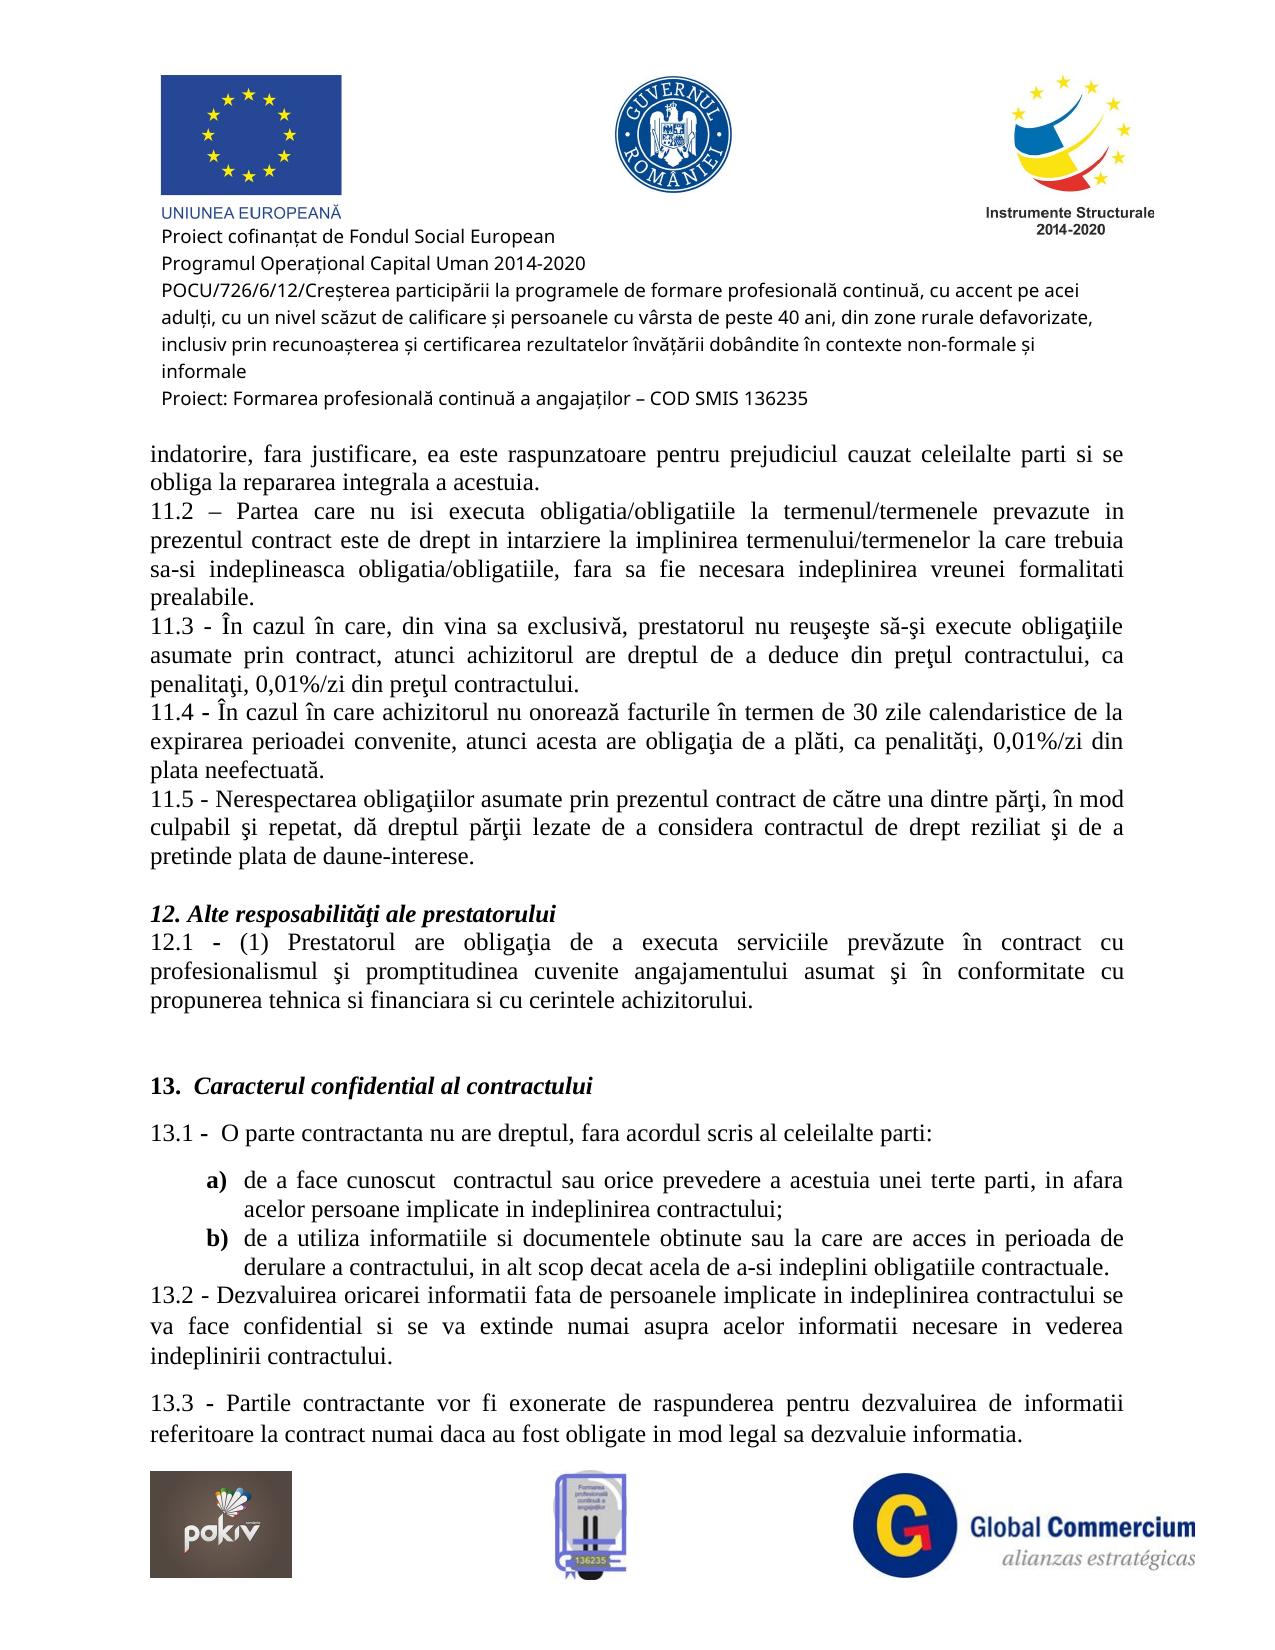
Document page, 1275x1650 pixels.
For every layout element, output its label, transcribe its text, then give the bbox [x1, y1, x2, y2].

text 13. Caracterul confidential al contractului [150, 1071, 1125, 1100]
picture [613, 75, 733, 194]
picture [853, 1473, 1195, 1578]
list de a utiliza informatiile si documentele obtinute sau la care are acces in perioada de derulare a contractului, in alt scop decat acela de a-si indeplini obligatiile contractuale. [206, 1223, 1125, 1280]
picture [986, 75, 1155, 235]
picture [553, 1470, 628, 1580]
picture [150, 1471, 292, 1578]
text 11.5 - Nerespectarea obligaţiilor asumate prin prezentul contract de către una dintre părţi, în mod culpabil şi repetat, dă dreptul părţii lezate de a considera contractul de drept reziliat şi de a pretinde plata de daune-interese. [150, 784, 1125, 870]
text 13.2 - Dezvaluirea oricarei informatii fata de persoanele implicate in indeplinirea contractului se va face confidential si se va extinde numai asupra acelor informatii necesare in vederea indeplinirii contractului. [150, 1280, 1125, 1370]
list de a face cunoscut contractul sau orice prevedere a acestuia unei terte parti, in afara acelor persoane implicate in indeplinirea contractului; [206, 1165, 1125, 1223]
text 12. Alte resposabilităţi ale prestatorului [150, 899, 1125, 927]
text 12.1 - (1) Prestatorul are obligaţia de a executa serviciile prevăzute în contract cu profesionalismul şi promptitudinea cuvenite angajamentului asumat şi în conformitate cu propunerea tehnica si financiara si cu cerintele achizitorului. [150, 927, 1125, 1014]
text 11.2 – Partea care nu isi executa obligatia/obligatiile la termenul/termenele prevazute in prezentul contract este de drept in intarziere la implinirea termenului/termenelor la care trebuia sa-si indeplineasca obligatia/obligatiile, fara sa fie necesara indeplinirea vreunei formalitati prealabile. [150, 496, 1125, 611]
text 13.1 - O parte contractanta nu are dreptul, fara acordul scris al celeilalte parti: [150, 1118, 1125, 1147]
text 11.4 - În cazul în care achizitorul nu onorează facturile în termen de 30 zile calendaristice de la expirarea perioadei convenite, atunci acesta are obligaţia de a plăti, ca penalităţi, 0,01%/zi din plata neefectuată. [150, 697, 1125, 784]
picture [160, 75, 342, 219]
text 11.3 - În cazul în care, din vina sa exclusivă, prestatorul nu reuşeşte să-şi execute obligaţiile asumate prin contract, atunci achizitorul are dreptul de a deduce din preţul contractului, ca penalitaţi, 0,01%/zi din preţul contractului. [150, 611, 1125, 697]
text 13.3 - Partile contractante vor fi exonerate de raspunderea pentru dezvaluirea de informatii referitoare la contract numai daca au fost obligate in mod legal sa dezvaluie informatia. [150, 1388, 1125, 1447]
